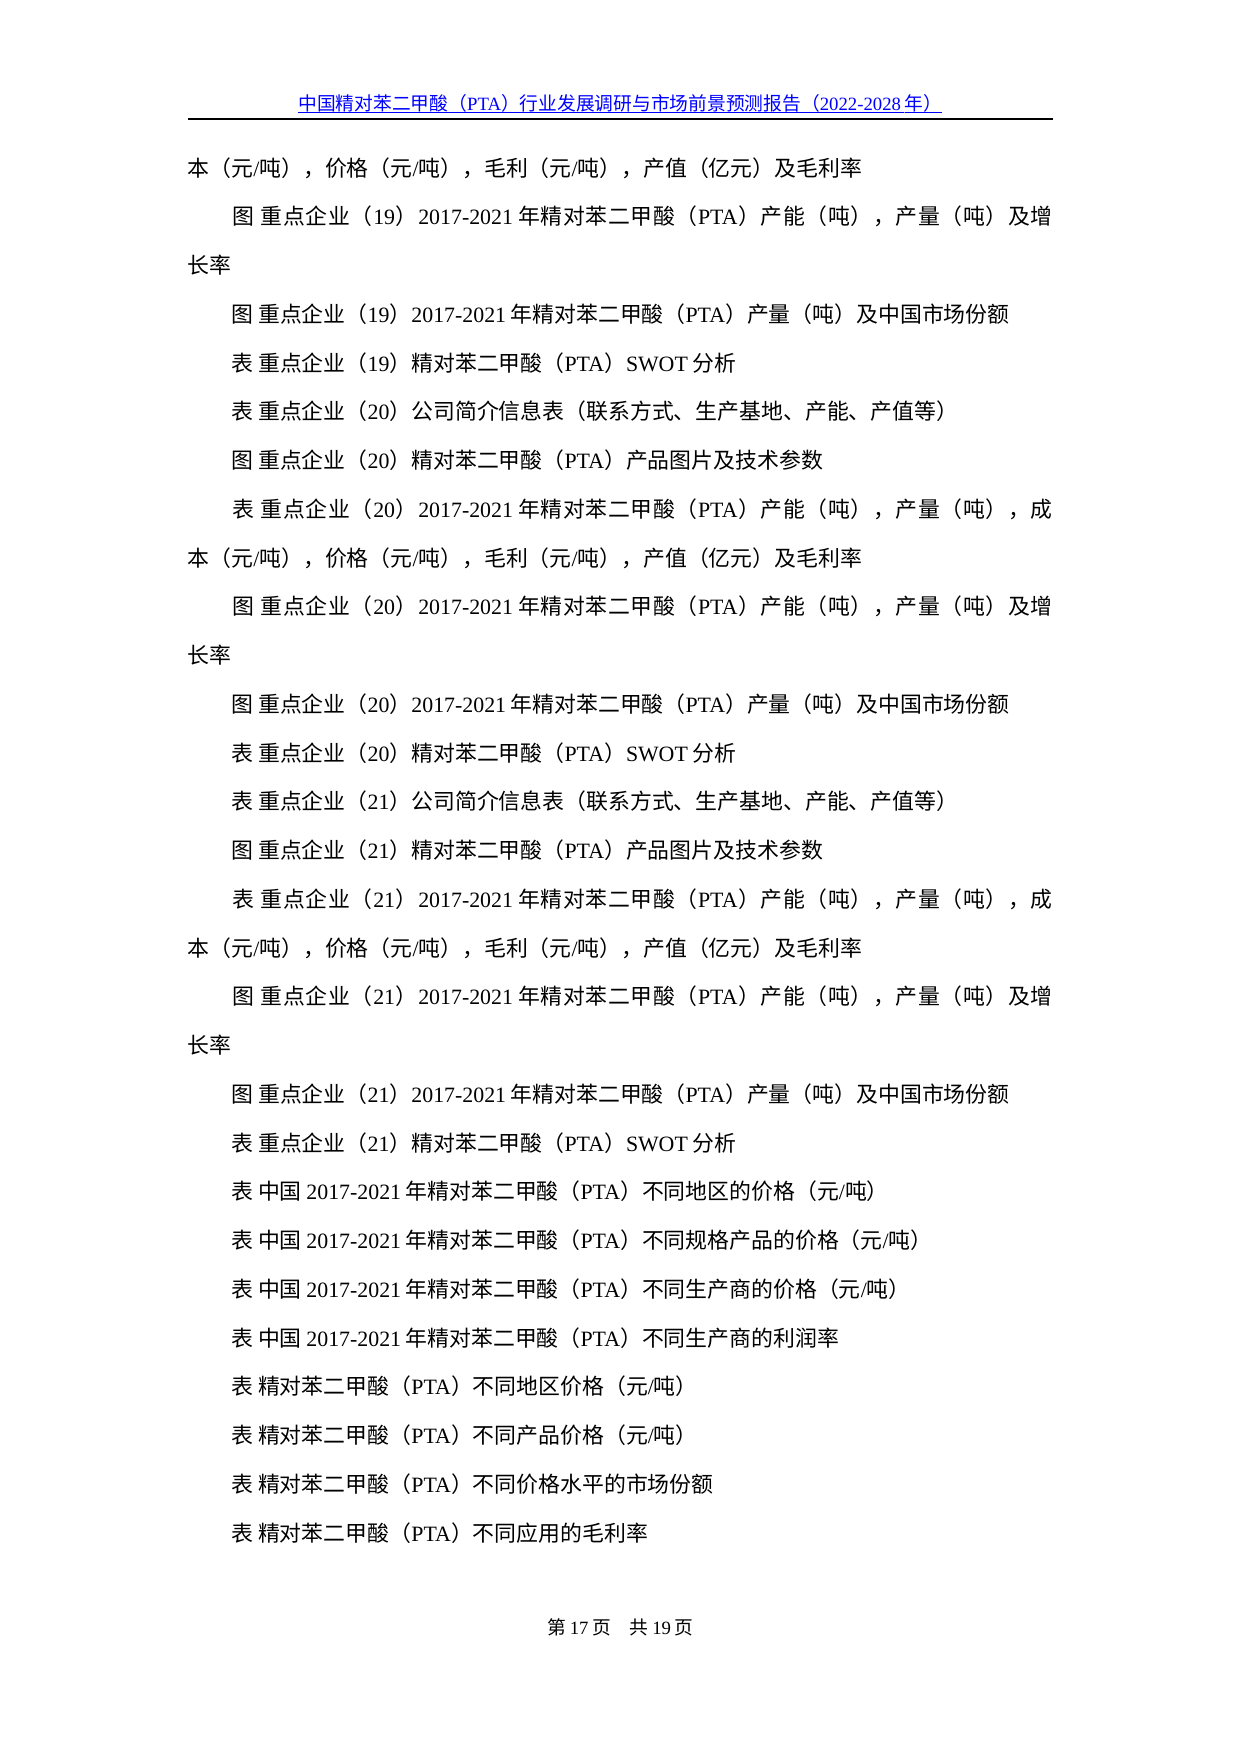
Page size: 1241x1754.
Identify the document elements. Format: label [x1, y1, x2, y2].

text [187, 150, 1053, 1548]
